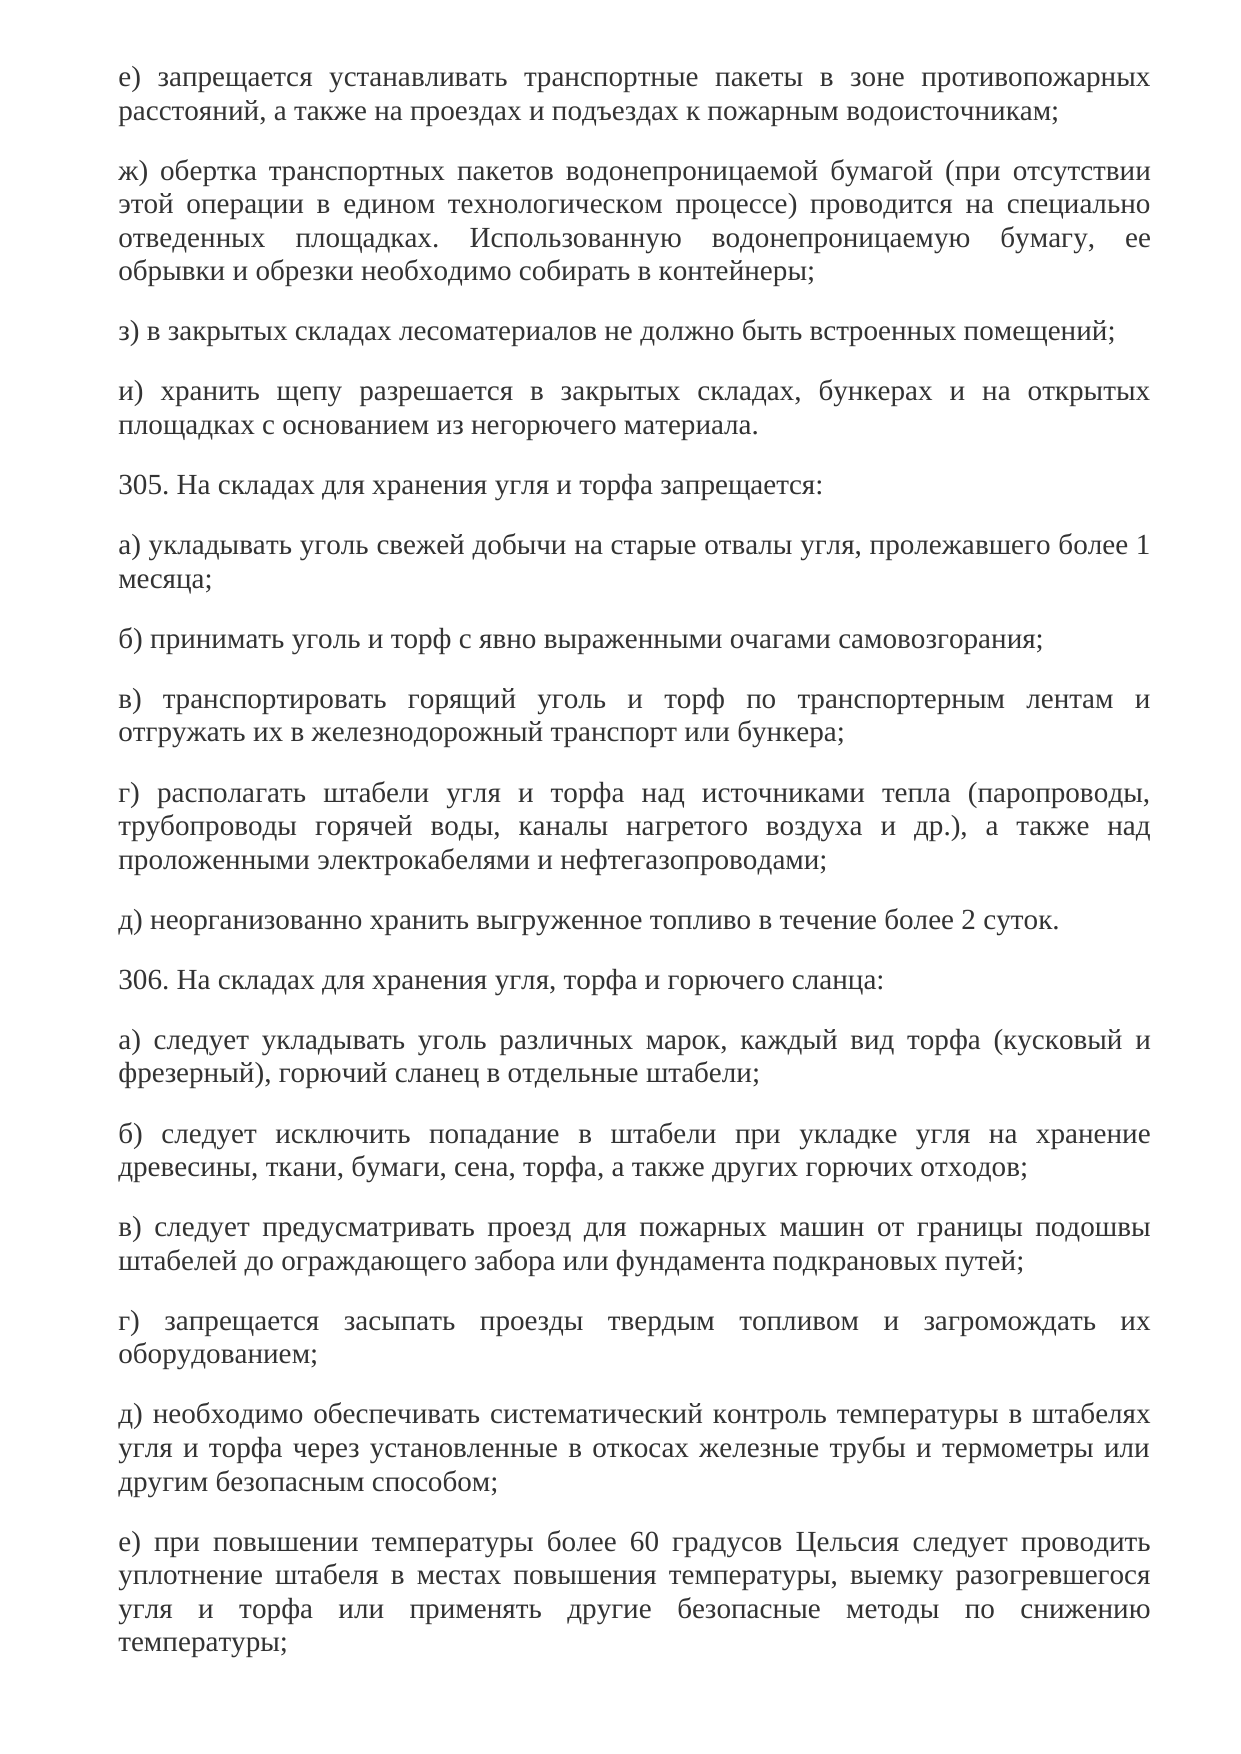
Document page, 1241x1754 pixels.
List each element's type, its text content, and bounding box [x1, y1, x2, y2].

text г) располагать штабели угля и торфа над источниками тепла (паропроводы, трубопроводы горячей воды, каналы нагретого воздуха и др.), а также над проложенными электрокабелями и нефтегазопроводами; [118, 775, 1152, 875]
text а) следует укладывать уголь различных марок, каждый вид торфа (кусковый и фрезерный), горючий сланец в отдельные штабели; [118, 1022, 1152, 1089]
text д) необходимо обеспечивать систематический контроль температуры в штабелях угля и торфа через установленные в откосах железные трубы и термометры или другим безопасным способом; [118, 1397, 1152, 1497]
text б) следует исключить попадание в штабели при укладке угля на хранение древесины, ткани, бумаги, сена, торфа, а также других горючих отходов; [118, 1116, 1152, 1183]
text и) хранить щепу разрешается в закрытых складах, бункерах и на открытых площадках с основанием из негорючего материала. [118, 373, 1152, 441]
text г) запрещается засыпать проезды твердым топливом и загромождать их оборудованием; [118, 1303, 1152, 1370]
text в) следует предусматривать проезд для пожарных машин от границы подошвы штабелей до ограждающего забора или фундамента подкрановых путей; [118, 1209, 1152, 1276]
text д) неорганизованно хранить выгруженное топливо в течение более 2 суток. [118, 902, 1152, 935]
text е) запрещается устанавливать транспортные пакеты в зоне противопожарных расстояний, а также на проездах и подъездах к пожарным водоисточникам; [118, 59, 1152, 126]
text 306. На складах для хранения угля, торфа и горючего сланца: [118, 962, 1152, 996]
text ж) обертка транспортных пакетов водонепроницаемой бумагой (при отсутствии этой операции в едином технологическом процессе) проводится на специально отведенных площадках. Использованную водонепроницаемую бумагу, ее обрывки и обрезки необходимо собирать в контейнеры; [118, 153, 1152, 287]
text а) укладывать уголь свежей добычи на старые отвалы угля, пролежавшего более 1 месяца; [118, 527, 1152, 594]
text е) при повышении температуры более 60 градусов Цельсия следует проводить уплотнение штабеля в местах повышения температуры, выемку разогревшегося угля и торфа или применять другие безопасные методы по снижению температуры; [118, 1524, 1152, 1658]
text з) в закрытых складах лесоматериалов не должно быть встроенных помещений; [118, 313, 1152, 347]
text б) принимать уголь и торф с явно выраженными очагами самовозгорания; [118, 621, 1152, 654]
text в) транспортировать горящий уголь и торф по транспортерным лентам и отгружать их в железнодорожный транспорт или бункера; [118, 681, 1152, 748]
text 305. На складах для хранения угля и торфа запрещается: [118, 467, 1152, 501]
